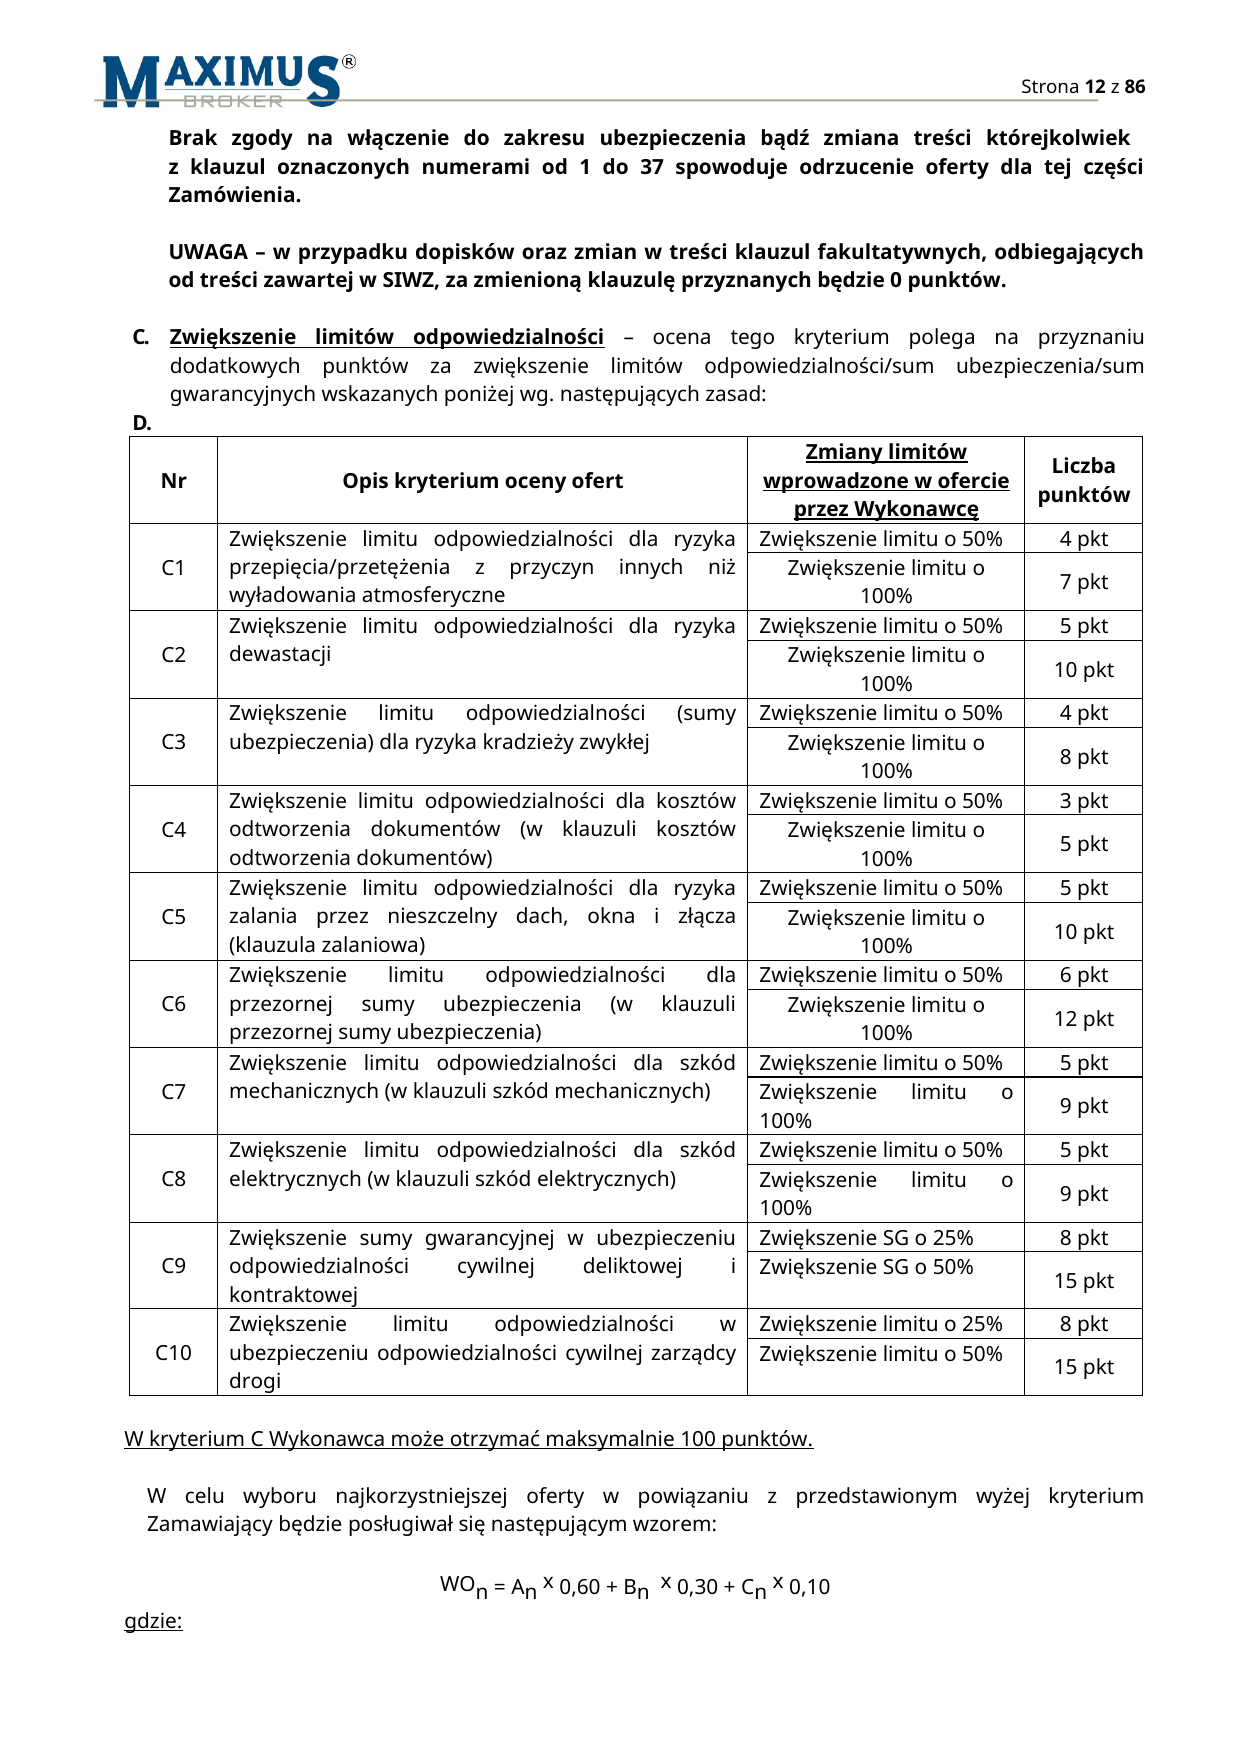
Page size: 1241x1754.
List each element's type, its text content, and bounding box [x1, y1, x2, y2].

table_cell Zwiększenie limitu o 100% [748, 641, 1024, 697]
table_cell 5 pkt [1025, 815, 1142, 872]
table_cell Zwiększenie limitu o 50% [748, 699, 1024, 727]
table_header Liczba punktów [1025, 437, 1142, 523]
text Brak zgody na włączenie do zakresu ubezpieczenia bądź zmiana treści którejkolwiek z klauzul oznaczonych numerami od 1 do 37 spowoduje odrzucenie oferty dla tej części Zamówienia. [168, 123, 1146, 209]
table_cell Zwiększenie limitu odpowiedzialności dla ryzyka dewastacji [218, 611, 747, 697]
table_cell C8 [130, 1135, 217, 1222]
table_cell Zwiększenie sumy gwarancyjnej w ubezpieczeniu odpowiedzialności cywilnej deliktowej i kontraktowej [218, 1223, 747, 1308]
table_cell Zwiększenie SG o 50% [748, 1252, 1024, 1308]
table_cell 7 pkt [1025, 553, 1142, 610]
table_cell Zwiększenie limitu odpowiedzialności dla przezornej sumy ubezpieczenia (w klauzuli przezornej sumy ubezpieczenia) [218, 961, 747, 1047]
table_cell C4 [130, 786, 217, 872]
table_cell Zwiększenie limitu o 50% [748, 611, 1024, 639]
table_cell Zwiększenie limitu o 100% [748, 1078, 1024, 1134]
text W kryterium C Wykonawca może otrzymać maksymalnie 100 punktów. [124, 1424, 1146, 1452]
table_cell 10 pkt [1025, 641, 1142, 697]
table_cell 10 pkt [1025, 903, 1142, 959]
table_cell C1 [130, 524, 217, 610]
table_cell C3 [130, 699, 217, 785]
table_cell 4 pkt [1025, 699, 1142, 727]
table_cell Zwiększenie limitu o 50% [748, 524, 1024, 552]
text gdzie: [124, 1606, 1146, 1634]
table_cell Zwiększenie limitu odpowiedzialności w ubezpieczeniu odpowiedzialności cywilnej zarządcy drogi [218, 1309, 747, 1394]
table_cell 5 pkt [1025, 1048, 1142, 1076]
picture [97, 50, 362, 99]
table_cell 9 pkt [1025, 1078, 1142, 1134]
table_cell Zwiększenie limitu odpowiedzialności dla szkód mechanicznych (w klauzuli szkód mechanicznych) [218, 1048, 747, 1134]
table_cell 8 pkt [1025, 728, 1142, 785]
text UWAGA – w przypadku dopisków oraz zmian w treści klauzul fakultatywnych, odbiegających od treści zawartej w SIWZ, za zmienioną klauzulę przyznanych będzie 0 punktów. [168, 237, 1146, 294]
table_cell Zwiększenie limitu o 50% [748, 961, 1024, 989]
table_cell Zwiększenie limitu o 50% [748, 1339, 1024, 1394]
table_cell 5 pkt [1025, 1135, 1142, 1164]
list Zwiększenie limitów odpowiedzialności – ocena tego kryterium polega na przyznaniu dodatkowych punktów za zwiększenie limitów odpowiedzialności/sum ubezpieczenia/sum gwarancyjnych wskazanych poniżej wg. następujących zasad: [132, 322, 1146, 408]
table_cell Zwiększenie limitu o 25% [748, 1309, 1024, 1338]
table_cell Zwiększenie limitu odpowiedzialności dla szkód elektrycznych (w klauzuli szkód elektrycznych) [218, 1135, 747, 1222]
table_cell 3 pkt [1025, 786, 1142, 814]
table_cell Zwiększenie limitu o 100% [748, 815, 1024, 872]
table_cell Zwiększenie limitu o 50% [748, 1048, 1024, 1076]
table_cell 12 pkt [1025, 990, 1142, 1047]
table_cell Zwiększenie limitu o 100% [748, 1165, 1024, 1222]
table_cell Zwiększenie limitu o 50% [748, 786, 1024, 814]
table_cell Zwiększenie limitu o 50% [748, 873, 1024, 902]
table_cell C5 [130, 873, 217, 959]
text W celu wyboru najkorzystniejszej oferty w powiązaniu z przedstawionym wyżej kryterium Zamawiający będzie posługiwał się następującym wzorem: [147, 1481, 1146, 1538]
table_cell C9 [130, 1223, 217, 1308]
table_header Opis kryterium oceny ofert [218, 437, 747, 523]
table_header Nr [130, 437, 217, 523]
table_cell Zwiększenie limitu odpowiedzialności dla ryzyka zalania przez nieszczelny dach, okna i złącza (klauzula zalaniowa) [218, 873, 747, 959]
table_cell Zwiększenie limitu o 100% [748, 728, 1024, 785]
table_cell Zwiększenie limitu odpowiedzialności dla ryzyka przepięcia/przetężenia z przyczyn innych niż wyładowania atmosferyczne [218, 524, 747, 610]
table_cell 6 pkt [1025, 961, 1142, 989]
text WOn = An x 0,60 + Bn x 0,30 + Cn x 0,10 [124, 1566, 1146, 1606]
table_cell 4 pkt [1025, 524, 1142, 552]
table_header Zmiany limitów wprowadzone w ofercie przez Wykonawcę [748, 437, 1024, 523]
table_cell 9 pkt [1025, 1165, 1142, 1222]
table_cell C7 [130, 1048, 217, 1134]
table_cell C6 [130, 961, 217, 1047]
table_cell 5 pkt [1025, 611, 1142, 639]
table_cell Zwiększenie SG o 25% [748, 1223, 1024, 1251]
table_cell Zwiększenie limitu odpowiedzialności dla kosztów odtworzenia dokumentów (w klauzuli kosztów odtworzenia dokumentów) [218, 786, 747, 872]
table_cell Zwiększenie limitu o 100% [748, 903, 1024, 959]
table_cell 5 pkt [1025, 873, 1142, 902]
table_cell 15 pkt [1025, 1339, 1142, 1394]
table_cell 8 pkt [1025, 1223, 1142, 1251]
table_cell Zwiększenie limitu o 50% [748, 1135, 1024, 1164]
table_cell Zwiększenie limitu o 100% [748, 553, 1024, 610]
table_cell 8 pkt [1025, 1309, 1142, 1338]
table_cell Zwiększenie limitu odpowiedzialności (sumy ubezpieczenia) dla ryzyka kradzieży zwykłej [218, 699, 747, 785]
table_cell 15 pkt [1025, 1252, 1142, 1308]
table_cell Zwiększenie limitu o 100% [748, 990, 1024, 1047]
picture [97, 102, 362, 112]
table_cell C10 [130, 1309, 217, 1394]
table_cell C2 [130, 611, 217, 697]
